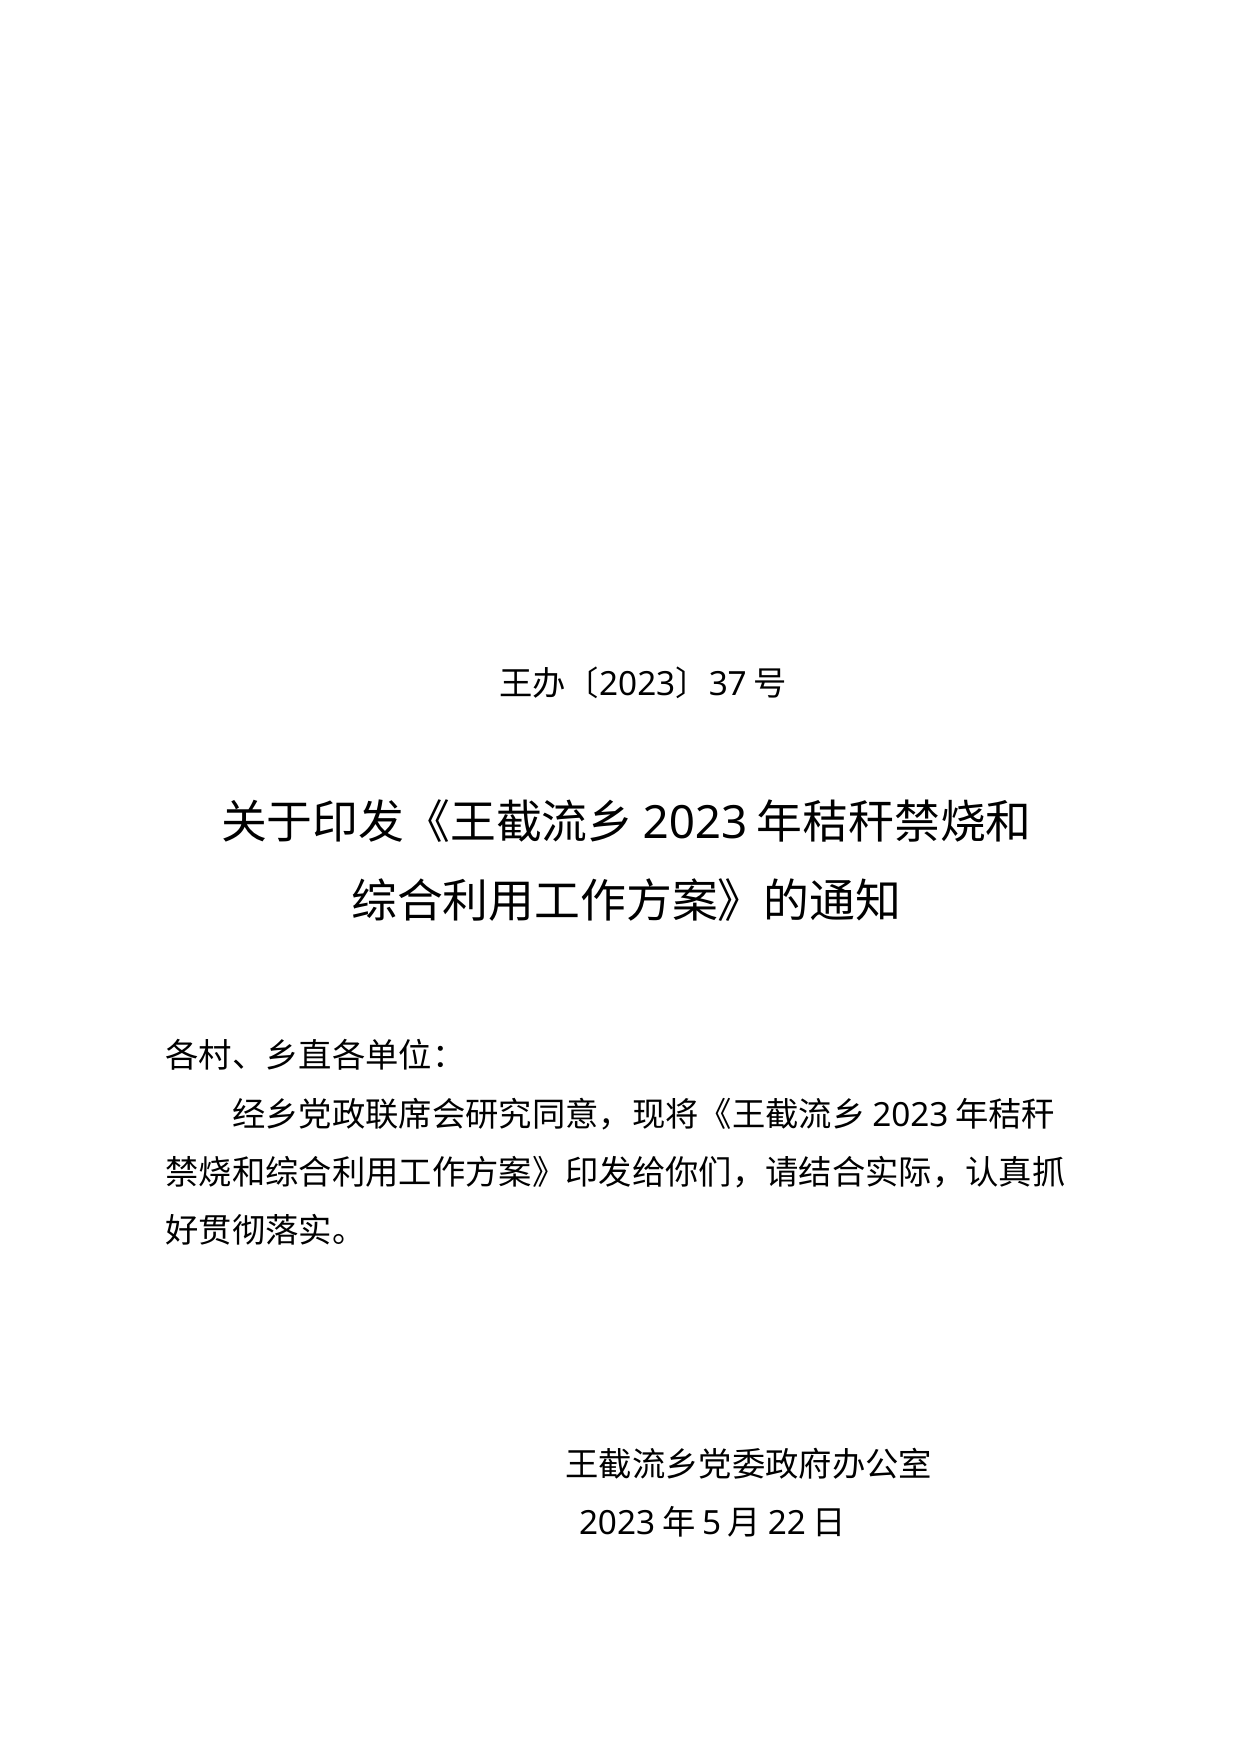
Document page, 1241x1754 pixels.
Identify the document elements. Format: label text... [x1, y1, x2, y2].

text 经乡党政联席会研究同意，现将《王截流乡2023年秸秆禁烧和综合利用工作方案》印发给你们，请结合实际，认真抓好贯彻落实。 [165, 1079, 1087, 1254]
text 王截流乡党委政府办公室 [165, 1429, 1086, 1488]
text 2023年5月22日 [165, 1488, 1086, 1546]
text 关于印发《王截流乡2023年秸秆禁烧和 [165, 792, 1087, 850]
text 各村、乡直各单位： [165, 1021, 1087, 1079]
text 综合利用工作方案》的通知 [165, 871, 1087, 929]
text 王办〔2023〕37号 [165, 656, 1087, 705]
